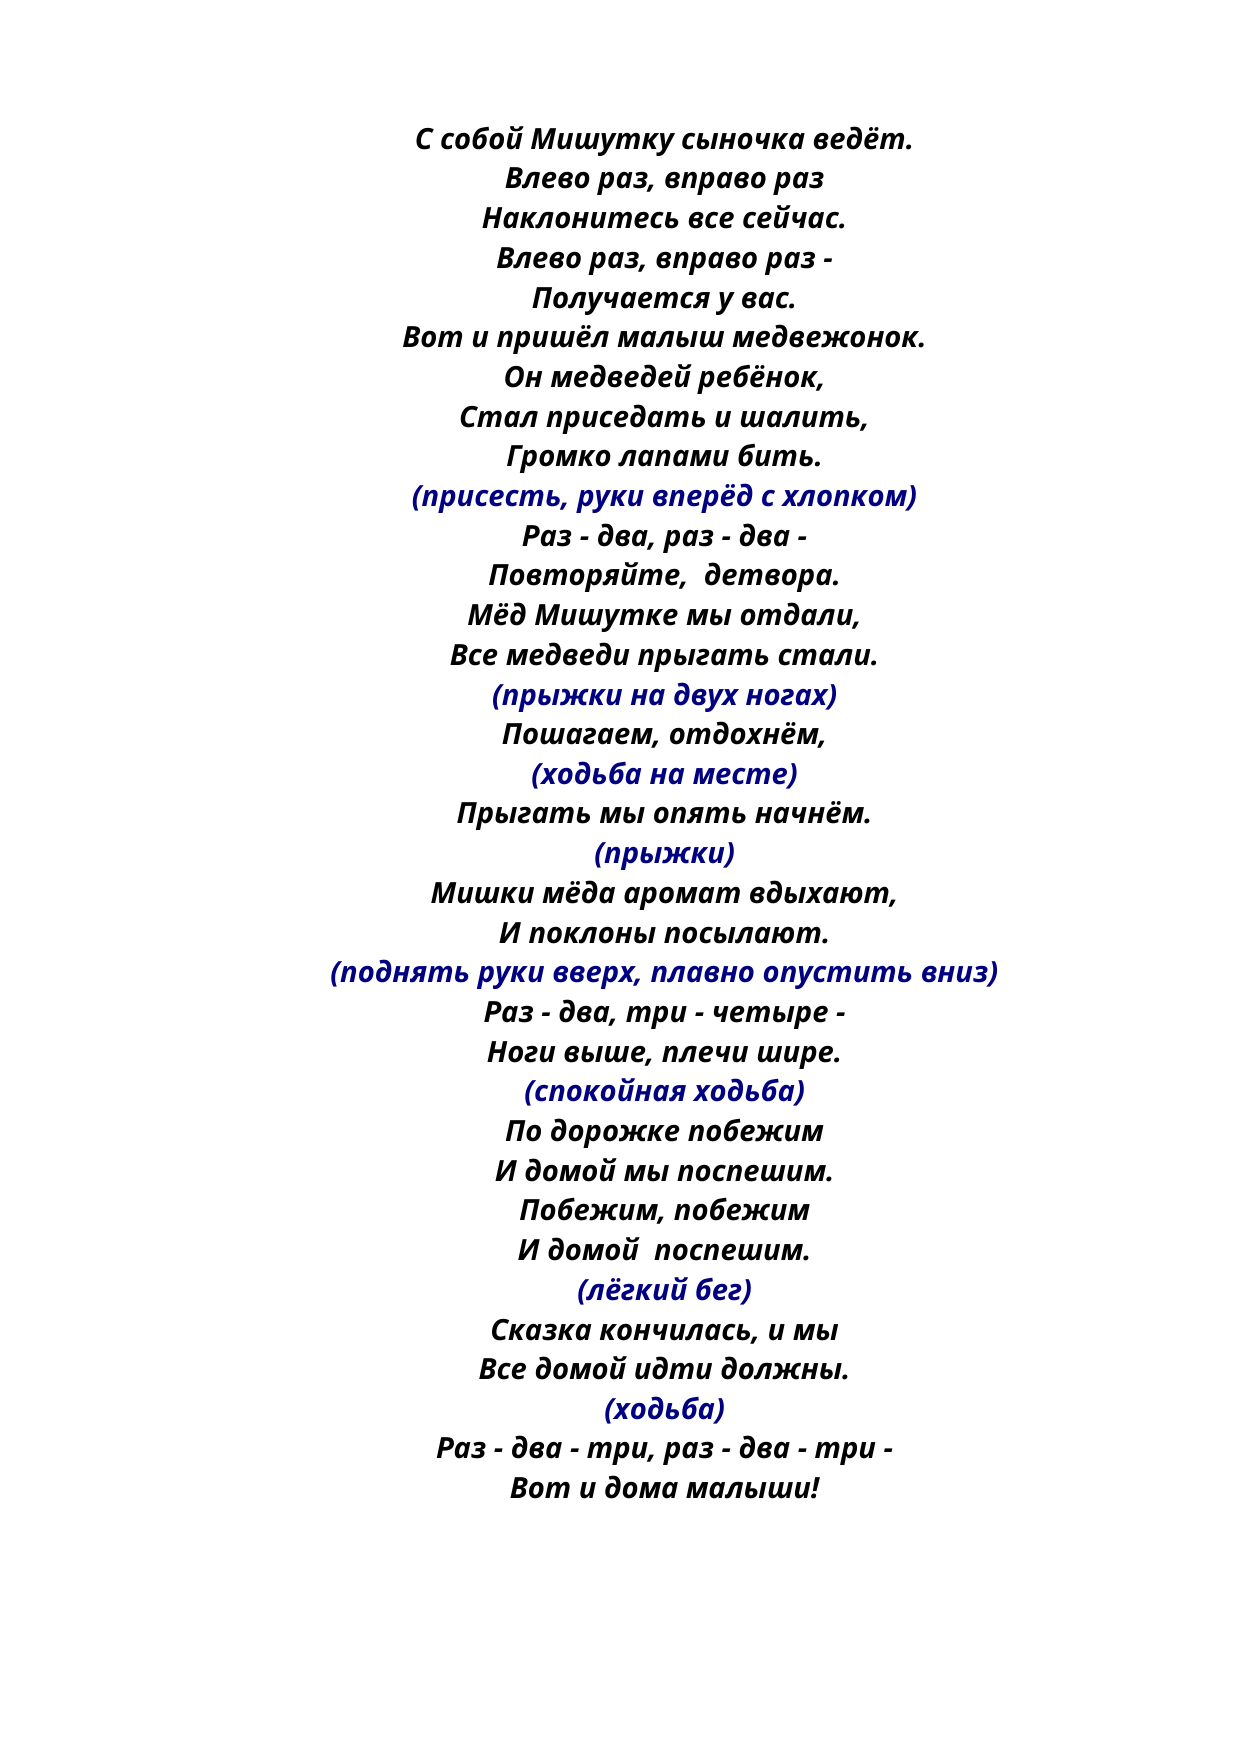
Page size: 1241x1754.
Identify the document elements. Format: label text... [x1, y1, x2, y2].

text Мишки мёда аромат вдыхают, [177, 872, 1152, 912]
text Повторяйте, детвора. [177, 555, 1152, 594]
text (присесть, руки вперёд с хлопком) [177, 475, 1152, 515]
text Он медведей ребёнок, [177, 356, 1152, 396]
text По дорожке побежим [177, 1110, 1152, 1150]
text (ходьба) [177, 1388, 1152, 1428]
text Раз - два, раз - два - [177, 515, 1152, 555]
text Получается у вас. [177, 277, 1152, 317]
text Все медведи прыгать стали. [177, 634, 1152, 674]
text И домой поспешим. [177, 1229, 1152, 1269]
text Прыгать мы опять начнём. [177, 793, 1152, 832]
text (лёгкий бег) [177, 1269, 1152, 1309]
text (спокойная ходьба) [177, 1071, 1152, 1110]
text Раз - два - три, раз - два - три - [177, 1428, 1152, 1467]
text С собой Мишутку сыночка ведёт. [177, 118, 1152, 158]
text Вот и пришёл малыш медвежонок. [177, 317, 1152, 356]
text Все домой идти должны. [177, 1348, 1152, 1388]
text И поклоны посылают. [177, 912, 1152, 952]
text (прыжки) [177, 832, 1152, 872]
text Побежим, побежим [177, 1190, 1152, 1229]
text (прыжки на двух ногах) [177, 674, 1152, 713]
text (ходьба на месте) [177, 753, 1152, 793]
text Пошагаем, отдохнём, [177, 713, 1152, 753]
text И домой мы поспешим. [177, 1150, 1152, 1190]
text Вот и дома малыши! [177, 1467, 1152, 1507]
text Влево раз, вправо раз [177, 158, 1152, 197]
text Раз - два, три - четыре - [177, 991, 1152, 1031]
text Стал приседать и шалить, [177, 396, 1152, 436]
text Влево раз, вправо раз - [177, 237, 1152, 277]
text Мёд Мишутке мы отдали, [177, 594, 1152, 634]
text Ноги выше, плечи шире. [177, 1031, 1152, 1071]
text Сказка кончилась, и мы [177, 1309, 1152, 1348]
text Наклонитесь все сейчас. [177, 197, 1152, 237]
text (поднять руки вверх, плавно опустить вниз) [177, 952, 1152, 991]
text Громко лапами бить. [177, 436, 1152, 475]
